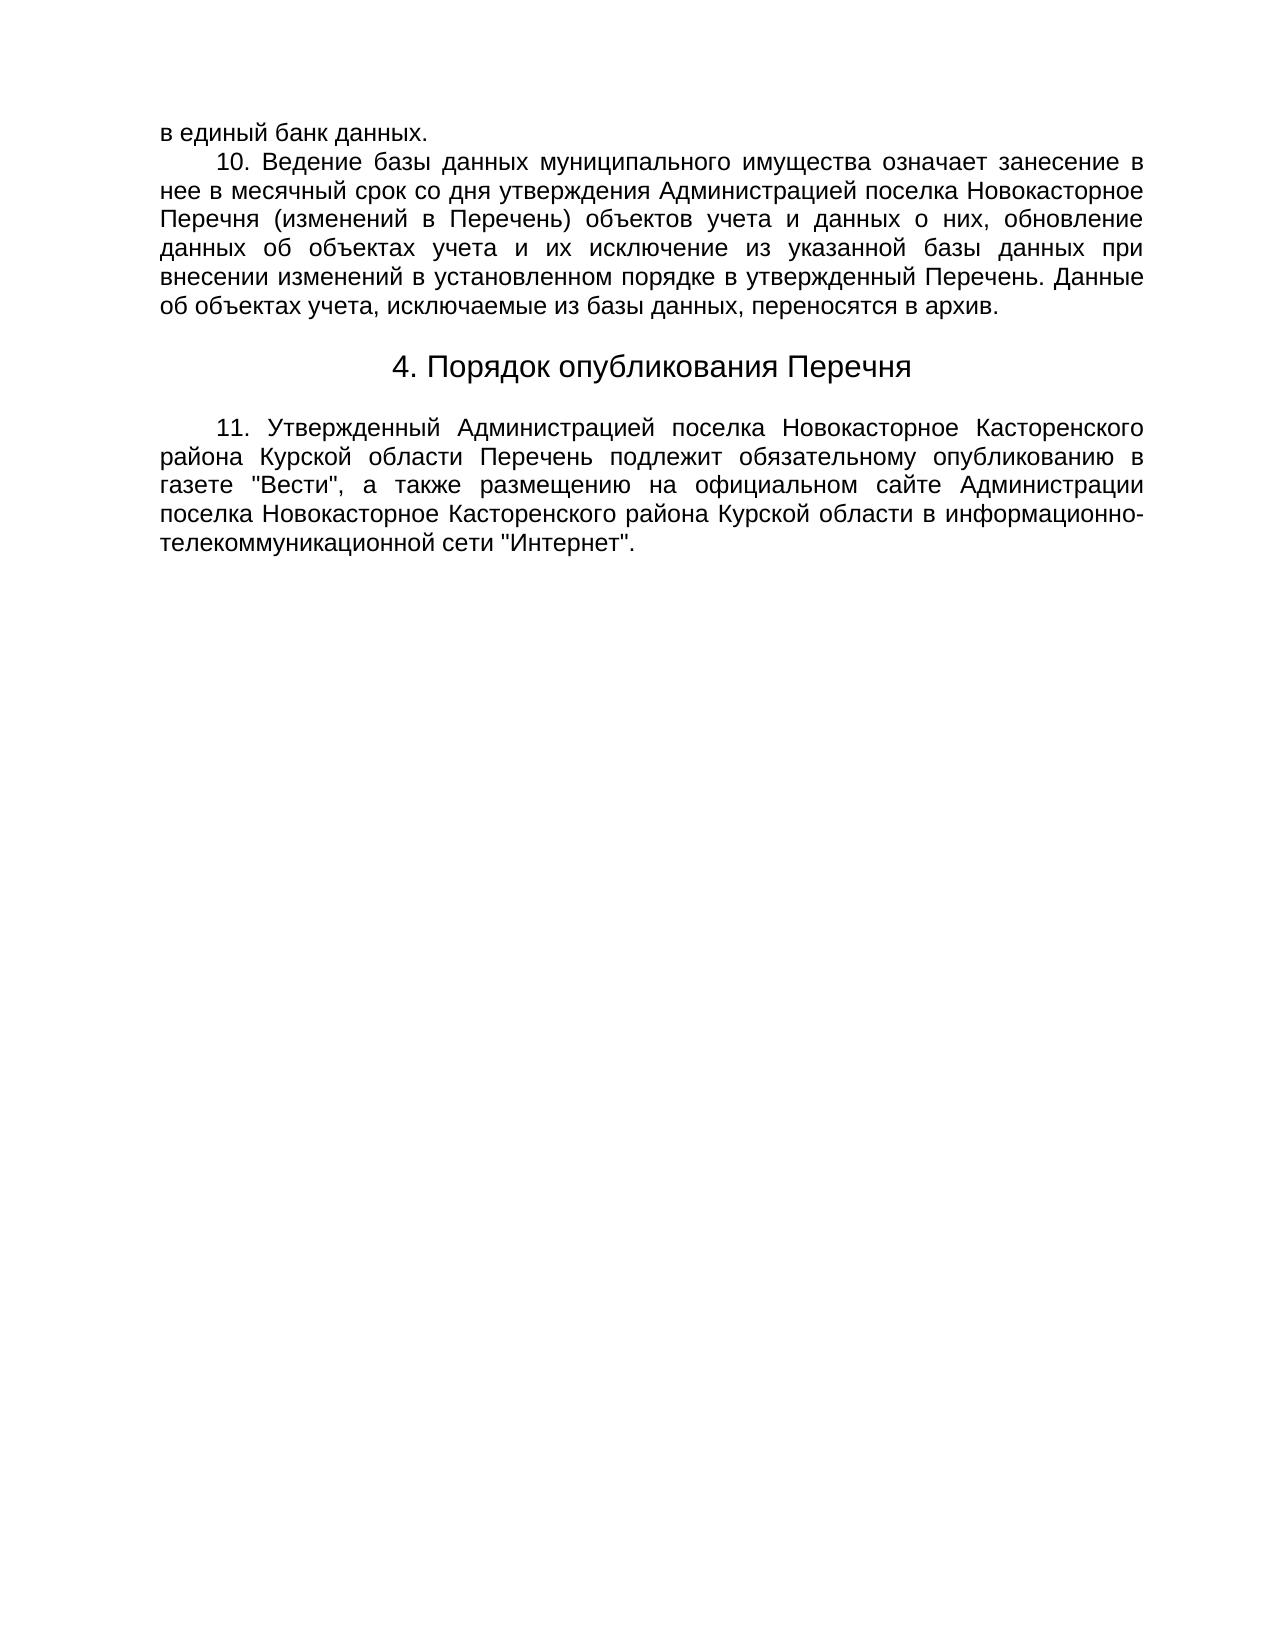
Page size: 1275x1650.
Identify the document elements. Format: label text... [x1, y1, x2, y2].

text 4. Порядок опубликования Перечня [159, 348, 1145, 384]
text 10. Ведение базы данных муниципального имущества означает занесение в нее в месячный срок со дня утверждения Администрацией поселка Новокасторное Перечня (изменений в Перечень) объектов учета и данных о них, обновление данных об объектах учета и их исключение из указанной базы данных при внесении изменений в установленном порядке в утвержденный Перечень. Данные об объектах учета, исключаемые из базы данных, переносятся в архив. [159, 147, 1145, 319]
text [159, 118, 1145, 147]
text 11. Утвержденный Администрацией поселка Новокасторное Касторенского района Курской области Перечень подлежит обязательному опубликованию в газете "Вести", а также размещению на официальном сайте Администрации поселка Новокасторное Касторенского района Курской области в информационно-телекоммуникационной сети "Интернет". [159, 413, 1145, 557]
